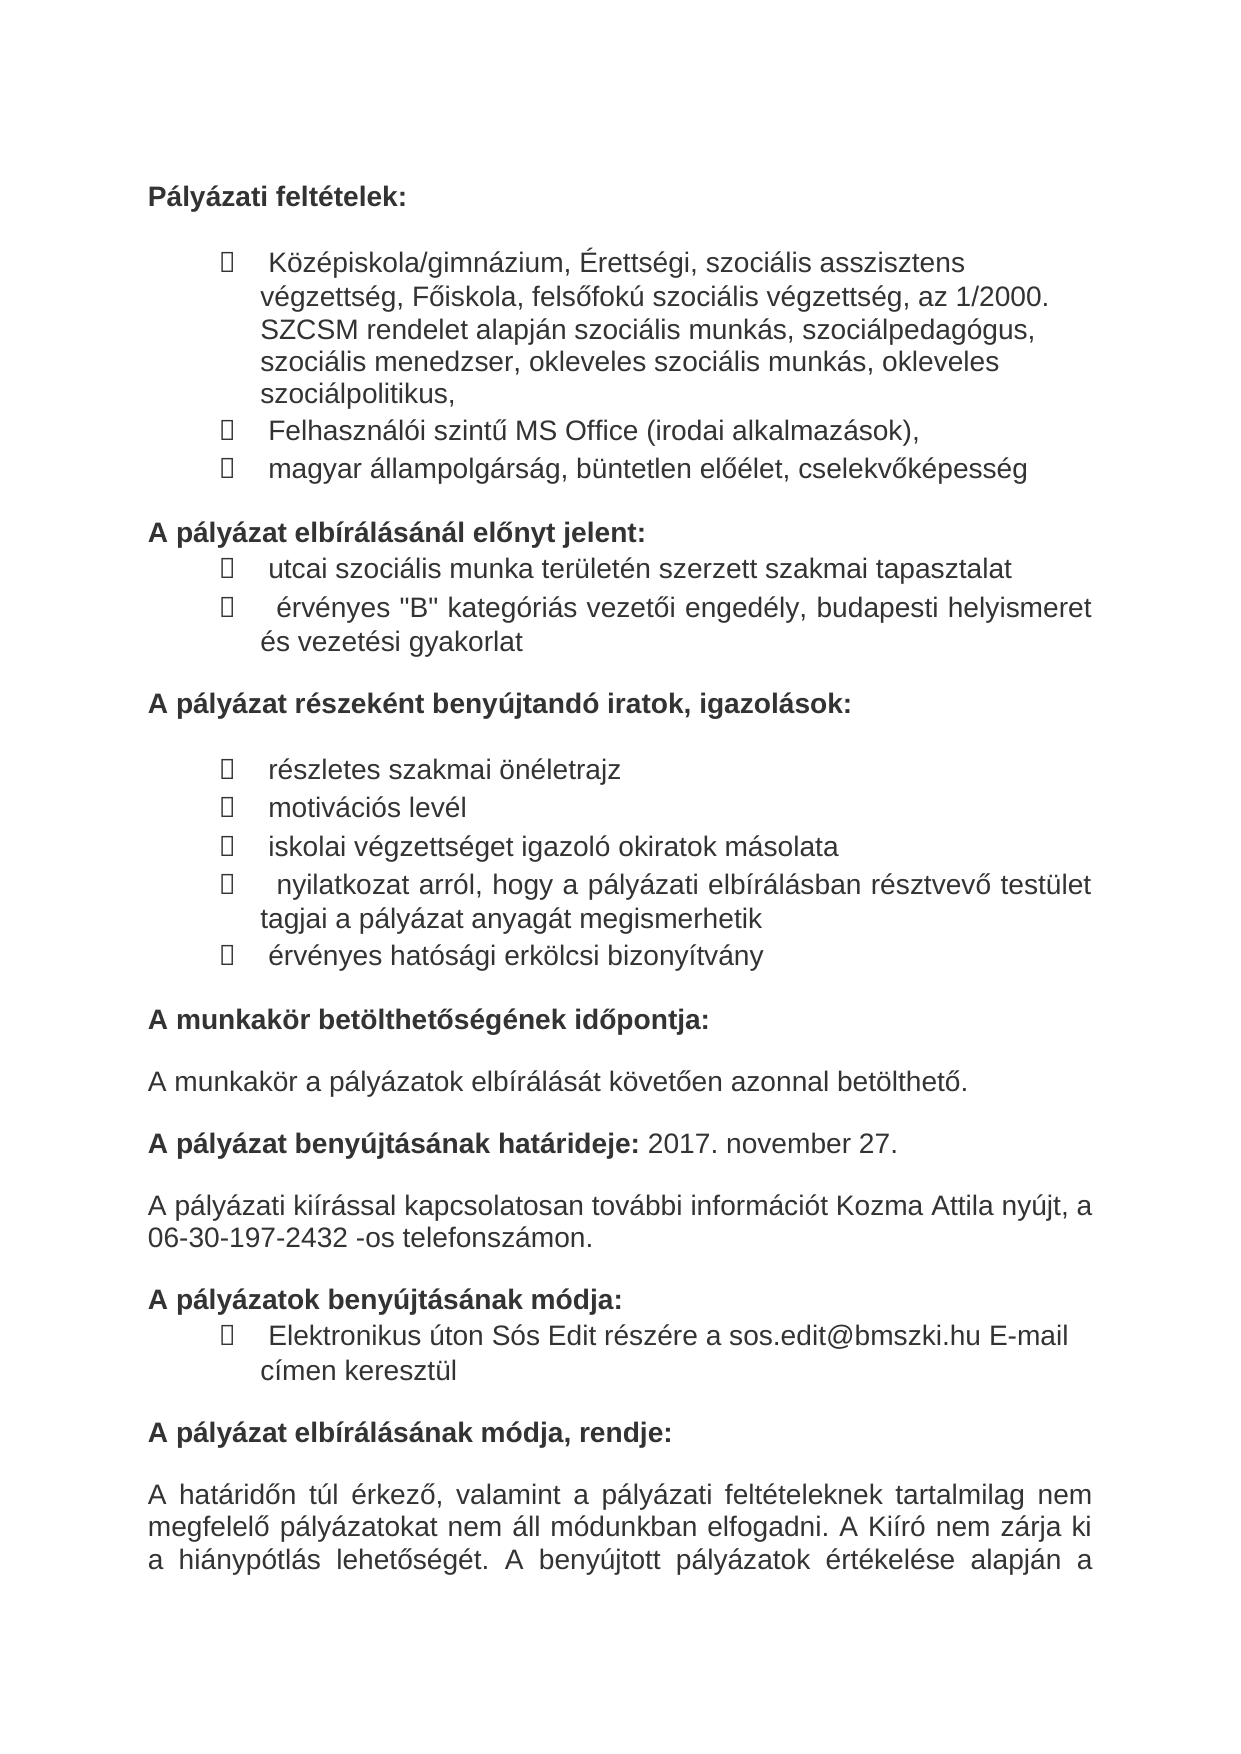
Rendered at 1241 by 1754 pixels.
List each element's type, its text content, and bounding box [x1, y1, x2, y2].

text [148, 1478, 1093, 1575]
text A munkakör betölthetőségének időpontja: [148, 1003, 1093, 1035]
text  Középiskola/gimnázium, Érettségi, szociális asszisztens végzettség, Főiskola, felsőfokú szociális végzettség, az 1/2000. SZCSM rendelet alapján szociális munkás, szociálpedagógus, szociális menedzser, okleveles szociális munkás, okleveles szociálpolitikus, [218, 242, 1093, 410]
text A pályázatok benyújtásának módja: [148, 1283, 1093, 1316]
text A pályázat részeként benyújtandó iratok, igazolások: [148, 687, 1093, 719]
text A pályázat elbírálásának módja, rendje: [148, 1416, 1093, 1448]
text  részletes szakmai önéletrajz [218, 749, 1093, 787]
text  iskolai végzettséget igazoló okiratok másolata [218, 826, 1093, 864]
text A pályázat elbírálásánál előnyt jelent: [148, 516, 1093, 548]
text A pályázati kiírással kapcsolatosan további információt Kozma Attila nyújt, a 06-30-197-2432 -os telefonszámon. [148, 1189, 1093, 1253]
text  érvényes "B" kategóriás vezetői engedély, budapesti helyismeret és vezetési gyakorlat [218, 587, 1093, 658]
text A pályázat benyújtásának határideje: 2017. november 27. [148, 1127, 1093, 1159]
text  érvényes hatósági erkölcsi bizonyítvány [218, 935, 1093, 973]
text  nyilatkozat arról, hogy a pályázati elbírálásban résztvevő testület tagjai a pályázat anyagát megismerhetik [218, 864, 1093, 935]
text  Elektronikus úton Sós Edit részére a sos.edit@bmszki.hu E-mail címen keresztül [218, 1316, 1093, 1386]
text A munkakör a pályázatok elbírálását követően azonnal betölthető. [148, 1065, 1093, 1097]
text  motivációs levél [218, 787, 1093, 826]
text  Felhasználói szintű MS Office (irodai alkalmazások), [218, 410, 1093, 448]
text  magyar állampolgárság, büntetlen előélet, cselekvőképesség [218, 448, 1093, 487]
text Pályázati feltételek: [148, 180, 1093, 212]
text  utcai szociális munka területén szerzett szakmai tapasztalat [218, 548, 1093, 587]
